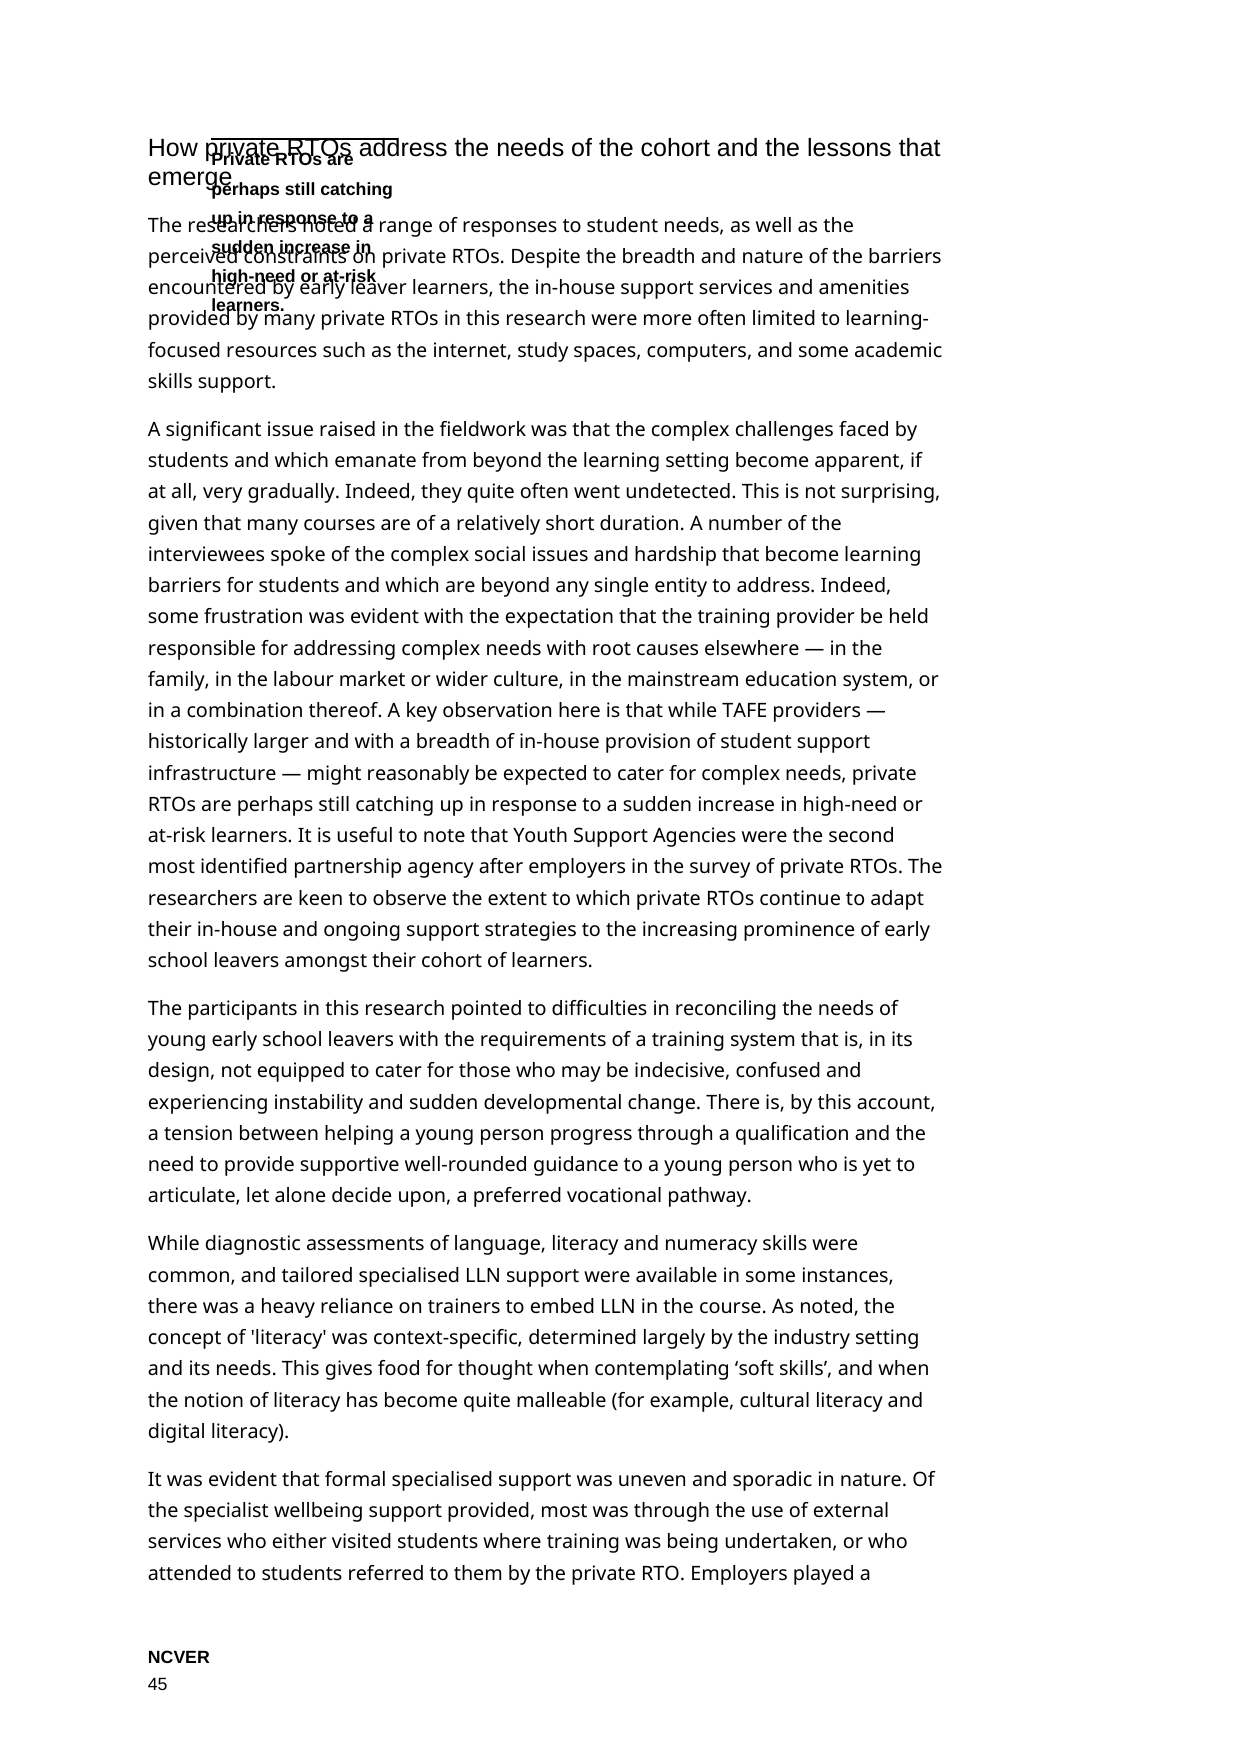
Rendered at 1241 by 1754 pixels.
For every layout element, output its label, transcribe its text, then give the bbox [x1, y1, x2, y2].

subtitle How private RTOs address the needs of the cohort and the lessons that emerge [148, 133, 945, 190]
text The participants in this research pointed to difficulties in reconciling the needs of young early school leavers with the requirements of a training system that is, in its design, not equipped to cater for those who may be indecisive, confused and experiencing instability and sudden developmental change. There is, by this account, a tension between helping a young person progress through a qualification and the need to provide supportive well-rounded guidance to a young person who is yet to articulate, let alone decide upon, a preferred vocational pathway. [148, 990, 945, 1209]
text The researchers noted a range of responses to student needs, as well as the perceived constraints on private RTOs. Despite the breadth and nature of the barriers encountered by early leaver learners, the in-house support services and amenities provided by many private RTOs in this research were more often limited to learning-focused resources such as the internet, study spaces, computers, and some academic skills support. [148, 207, 945, 394]
text While diagnostic assessments of language, literacy and numeracy skills were common, and tailored specialised LLN support were available in some instances, there was a heavy reliance on trainers to embed LLN in the course. As noted, the concept of 'literacy' was context-specific, determined largely by the industry setting and its needs. This gives food for thought when contemplating ‘soft skills’, and when the notion of literacy has become quite malleable (for example, cultural literacy and digital literacy). [148, 1226, 945, 1444]
text A significant issue raised in the fieldwork was that the complex challenges faced by students and which emanate from beyond the learning setting become apparent, if at all, very gradually. Indeed, they quite often went undetected. This is not surprising, given that many courses are of a relatively short duration. A number of the interviewees spoke of the complex social issues and hardship that become learning barriers for students and which are beyond any single entity to address. Indeed, some frustration was evident with the expectation that the training provider be held responsible for addressing complex needs with root causes elsewhere — in the family, in the labour market or wider culture, in the mainstream education system, or in a combination thereof. A key observation here is that while TAFE providers — historically larger and with a breadth of in-house provision of student support infrastructure — might reasonably be expected to cater for complex needs, private RTOs are perhaps still catching up in response to a sudden increase in high-need or at-risk learners. It is useful to note that Youth Support Agencies were the second most identified partnership agency after employers in the survey of private RTOs. The researchers are keen to observe the extent to which private RTOs continue to adapt their in-house and ongoing support strategies to the increasing prominence of early school leavers amongst their cohort of learners. [148, 411, 945, 974]
